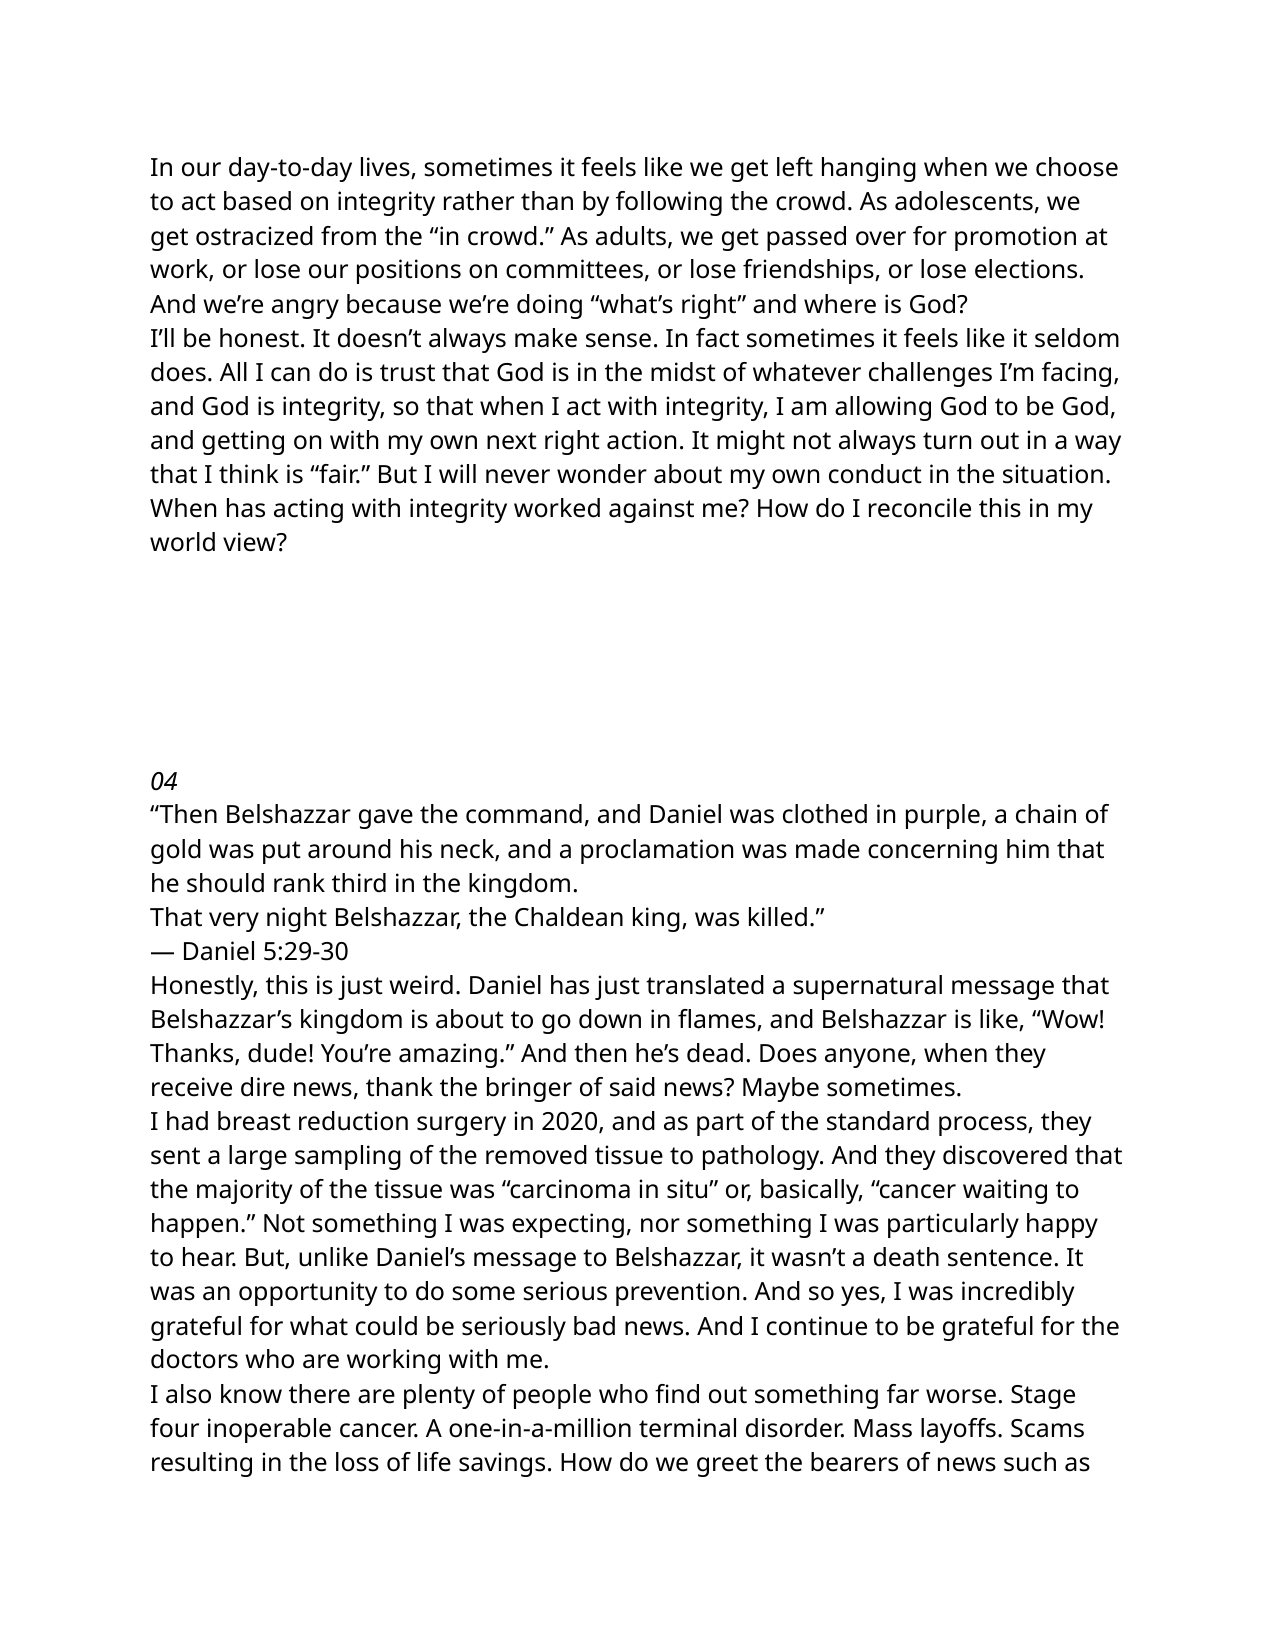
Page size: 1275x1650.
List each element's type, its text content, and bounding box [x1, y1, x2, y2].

text “Then Belshazzar gave the command, and Daniel was clothed in purple, a chain of gold was put around his neck, and a proclamation was made concerning him that he should rank third in the kingdom. [150, 797, 1125, 899]
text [150, 1376, 1125, 1478]
text I’ll be honest. It doesn’t always make sense. In fact sometimes it feels like it seldom does. All I can do is trust that God is in the midst of whatever challenges I’m facing, and God is integrity, so that when I act with integrity, I am allowing God to be God, and getting on with my own next right action. It might not always turn out in a way that I think is “fair.” But I will never wonder about my own conduct in the situation. [150, 320, 1125, 491]
text I had breast reduction surgery in 2020, and as part of the standard process, they sent a large sampling of the removed tissue to pathology. And they discovered that the majority of the tissue was “carcinoma in situ” or, basically, “cancer waiting to happen.” Not something I was expecting, nor something I was particularly happy to hear. But, unlike Daniel’s message to Belshazzar, it wasn’t a death sentence. It was an opportunity to do some serious prevention. And so yes, I was incredibly grateful for what could be seriously bad news. And I continue to be grateful for the doctors who are working with me. [150, 1104, 1125, 1376]
text When has acting with integrity worked against me? How do I reconcile this in my world view? [150, 491, 1125, 559]
text 04 [150, 763, 1125, 797]
text In our day-to-day lives, sometimes it feels like we get left hanging when we choose to act based on integrity rather than by following the crowd. As adolescents, we get ostracized from the “in crowd.” As adults, we get passed over for promotion at work, or lose our positions on committees, or lose friendships, or lose elections. And we’re angry because we’re doing “what’s right” and where is God? [150, 150, 1125, 320]
text — Daniel 5:29-30 [150, 933, 1125, 967]
text Honestly, this is just weird. Daniel has just translated a supernatural message that Belshazzar’s kingdom is about to go down in flames, and Belshazzar is like, “Wow! Thanks, dude! You’re amazing.” And then he’s dead. Does anyone, when they receive dire news, thank the bringer of said news? Maybe sometimes. [150, 967, 1125, 1104]
text That very night Belshazzar, the Chaldean king, was killed.” [150, 899, 1125, 933]
